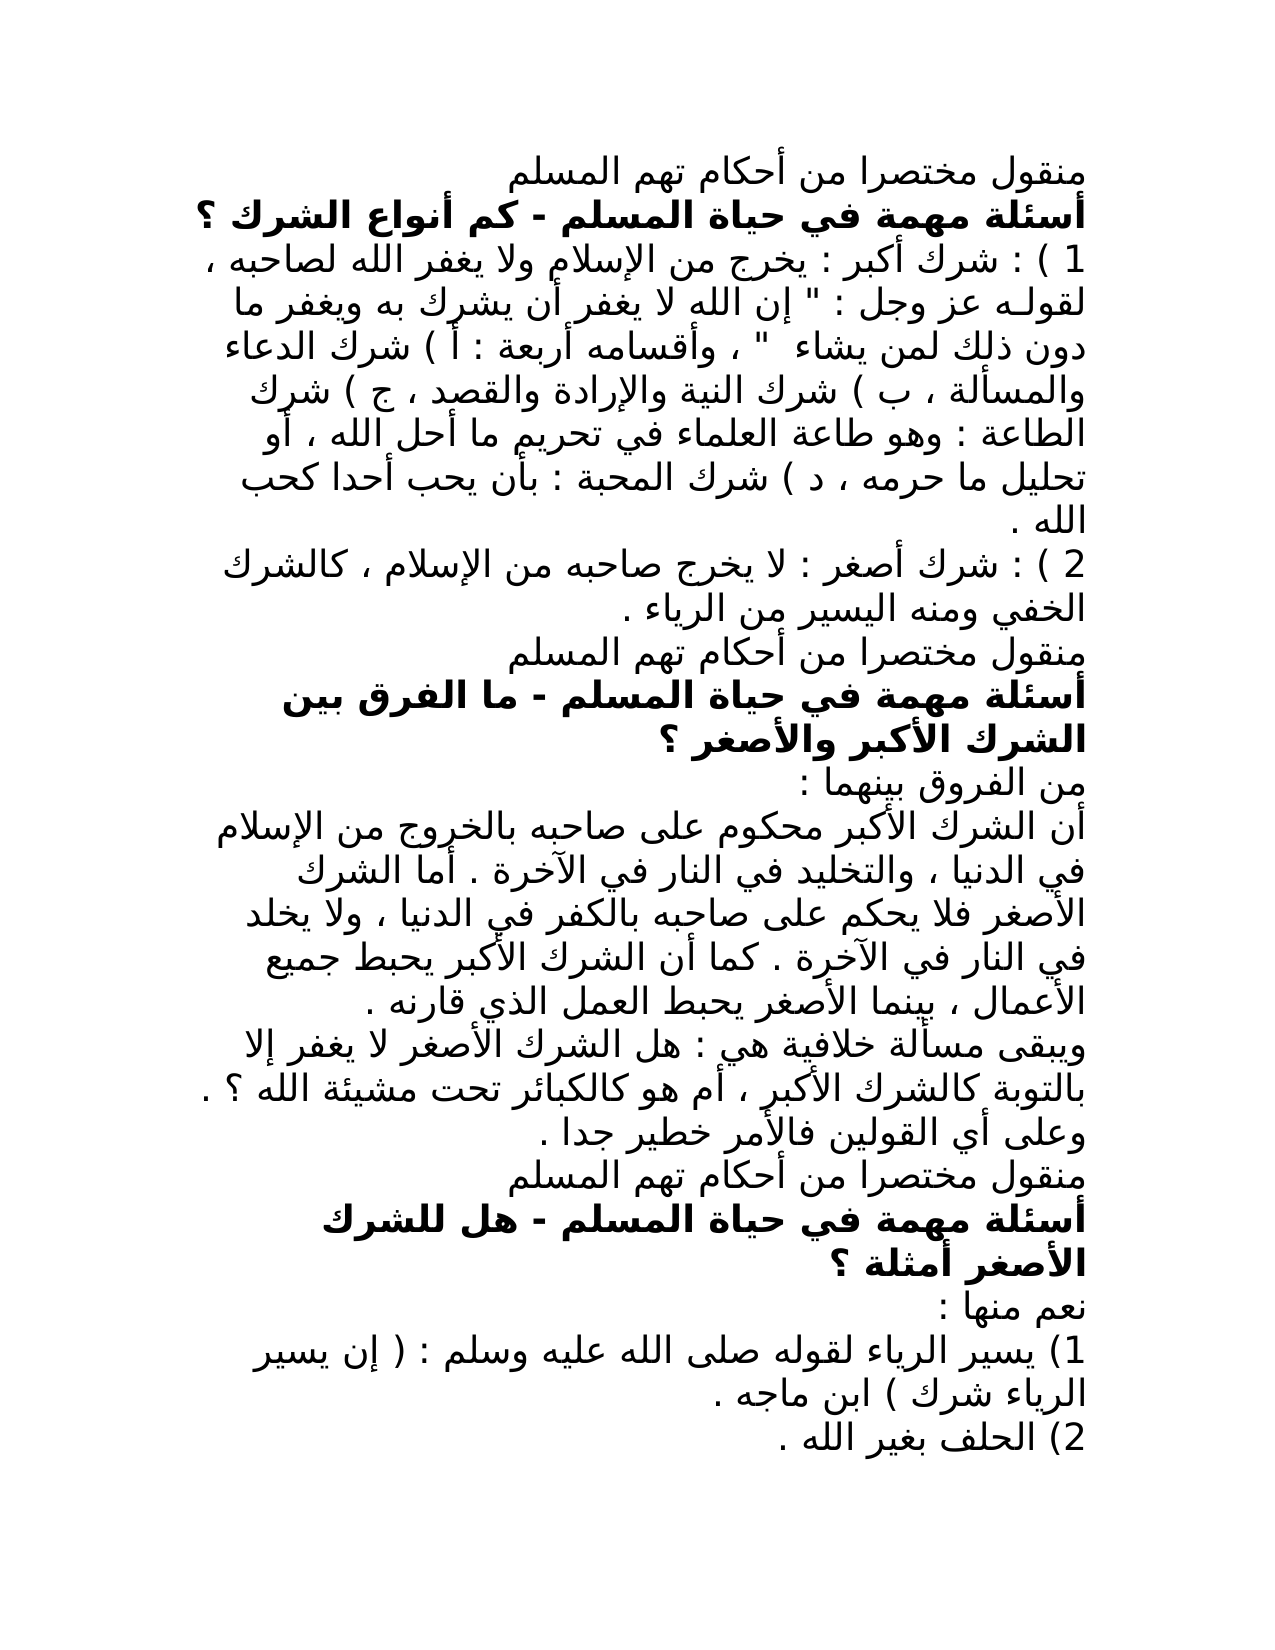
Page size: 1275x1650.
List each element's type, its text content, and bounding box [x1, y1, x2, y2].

text أسئلة مهمة في حياة المسلم - هل للشرك الأصغر أمثلة ؟ [187, 1197, 1087, 1285]
text منقول مختصرا من أحكام تهم المسلم [187, 150, 1087, 194]
text منقول مختصرا من أحكام تهم المسلم [187, 1154, 1087, 1197]
text منقول مختصرا من أحكام تهم المسلم [187, 630, 1087, 674]
text من الفروق بينهما : [187, 761, 1087, 805]
text 2 ) : شرك أصغر : لا يخرج صاحبه من الإسلام ، كالشرك الخفي ومنه اليسير من الرياء . [187, 543, 1087, 630]
text 1 ) : شرك أكبر : يخرج من الإسلام ولا يغفر الله لصاحبه ، لقولـه عز وجل : " إن الله لا يغفر أن يشرك به ويغفر ما دون ذلك لمن يشاء " ، وأقسامه أربعة : أ ) شرك الدعاء والمسألة ، ب ) شرك النية والإرادة والقصد ، ج ) شرك الطاعة : وهو طاعة العلماء في تحريم ما أحل الله ، أو تحليل ما حرمه ، د ) شرك المحبة : بأن يحب أحدا كحب الله . [187, 237, 1087, 543]
text أن الشرك الأكبر محكوم على صاحبه بالخروج من الإسلام في الدنيا ، والتخليد في النار في الآخرة . أما الشرك الأصغر فلا يحكم على صاحبه بالكفر في الدنيا ، ولا يخلد في النار في الآخرة . كما أن الشرك الأكبر يحبط جميع الأعمال ، بينما الأصغر يحبط العمل الذي قارنه . [187, 805, 1087, 1023]
text نعم منها : [187, 1285, 1087, 1328]
text ويبقى مسألة خلافية هي : هل الشرك الأصغر لا يغفر إلا بالتوبة كالشرك الأكبر ، أم هو كالكبائر تحت مشيئة الله ؟ . وعلى أي القولين فالأمر خطير جدا . [187, 1023, 1087, 1154]
text أسئلة مهمة في حياة المسلم - كم أنواع الشرك ؟ [187, 194, 1087, 237]
text 1) يسير الرياء لقوله صلى الله عليه وسلم : ( إن يسير الرياء شرك ) ابن ماجه . [187, 1328, 1087, 1416]
text 2) الحلف بغير الله . [187, 1416, 1087, 1459]
text أسئلة مهمة في حياة المسلم - ما الفرق بين الشرك الأكبر والأصغر ؟ [187, 674, 1087, 761]
